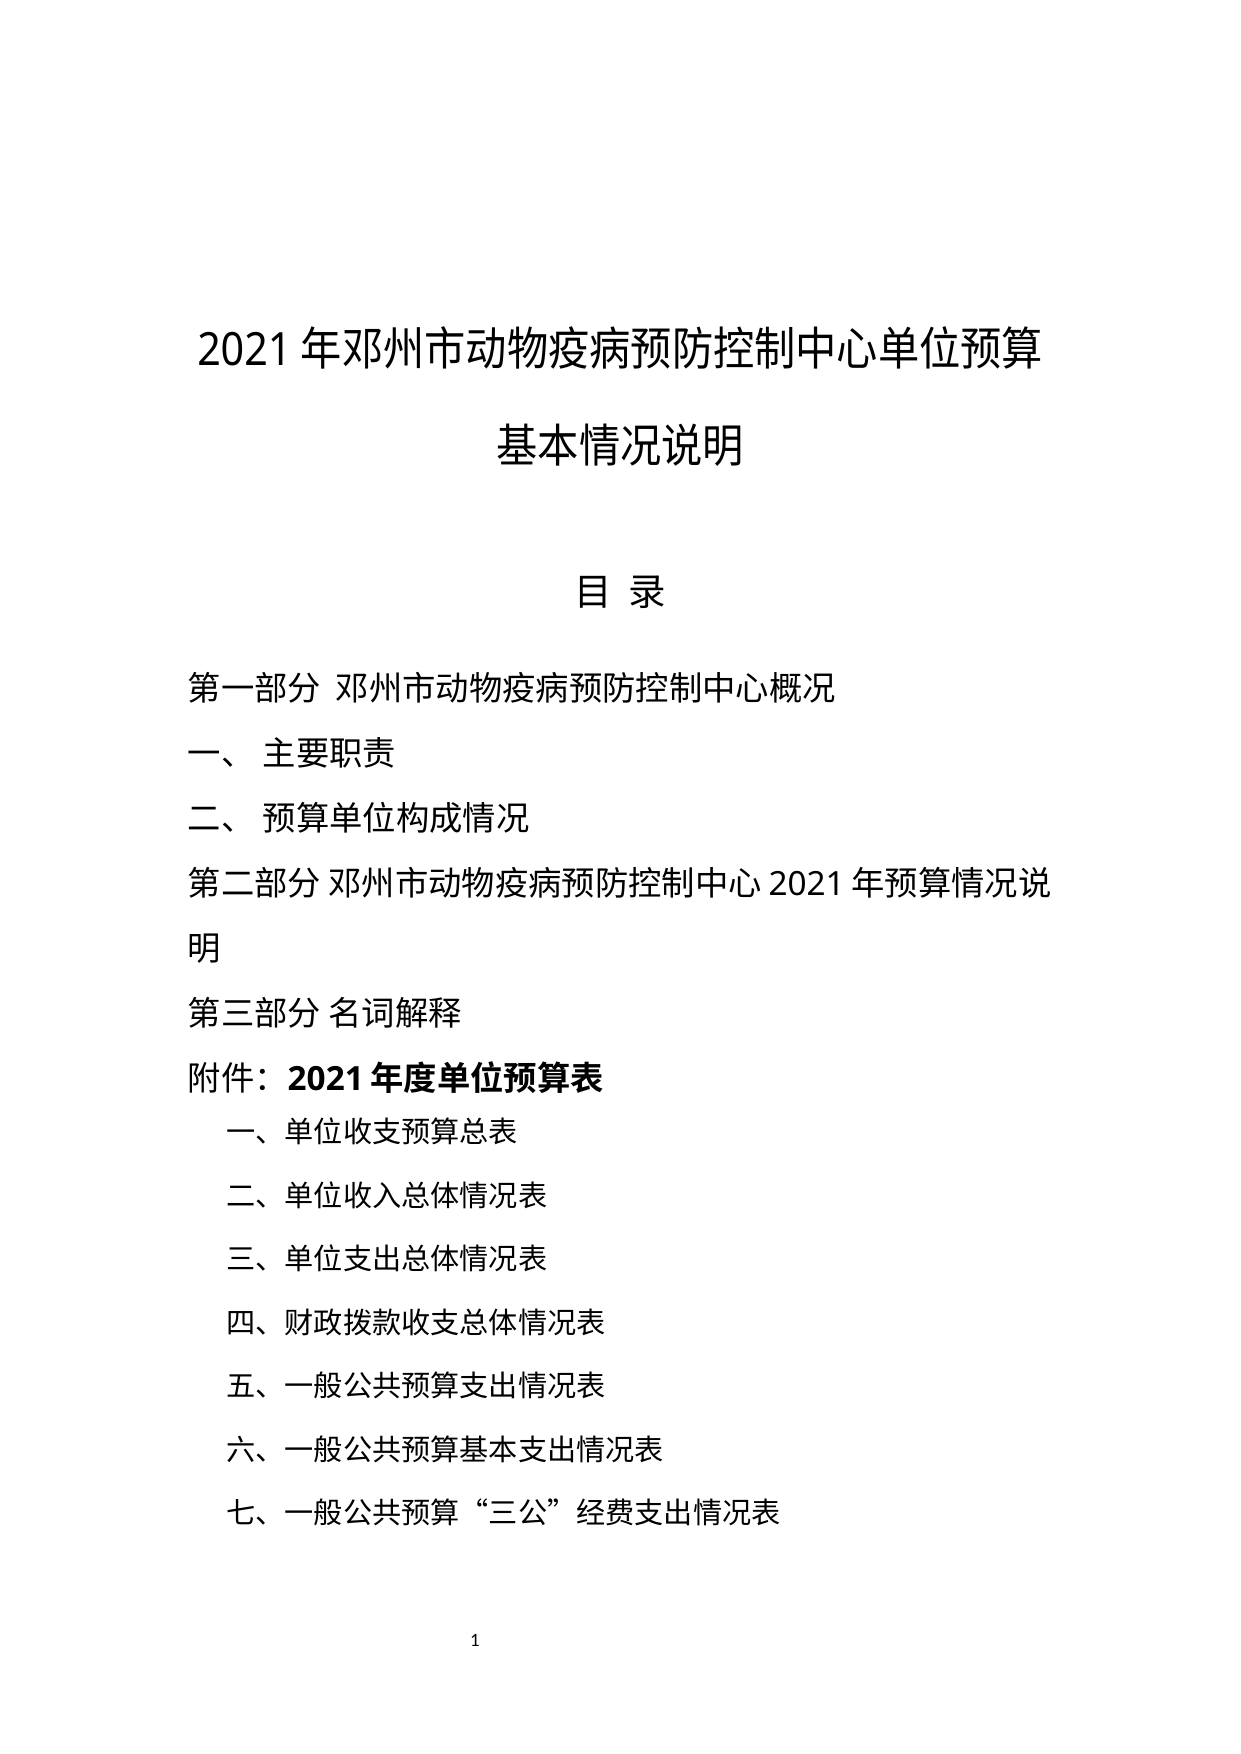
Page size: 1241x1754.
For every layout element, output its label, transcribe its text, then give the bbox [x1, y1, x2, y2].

text 目 录 [187, 556, 1053, 621]
text 一、单位收支预算总表 [187, 1109, 1053, 1151]
text 第三部分 名词解释 [187, 979, 1053, 1044]
list 预算单位构成情况 [187, 784, 1053, 849]
text 五、一般公共预算支出情况表 [187, 1363, 1053, 1405]
text 第二部分 邓州市动物疫病预防控制中心2021年预算情况说明 [187, 849, 1053, 979]
text 六、一般公共预算基本支出情况表 [187, 1426, 1053, 1468]
text 七、一般公共预算“三公”经费支出情况表 [187, 1489, 1053, 1532]
list 主要职责 [187, 719, 1053, 784]
text 四、财政拨款收支总体情况表 [187, 1299, 1053, 1341]
text 第一部分 邓州市动物疫病预防控制中心概况 [187, 654, 1053, 719]
text 附件：2021年度单位预算表 [187, 1044, 1053, 1109]
text 二、单位收入总体情况表 [187, 1172, 1053, 1214]
text 2021年邓州市动物疫病预防控制中心单位预算 基本情况说明 [187, 296, 1053, 491]
text 三、单位支出总体情况表 [187, 1236, 1053, 1278]
